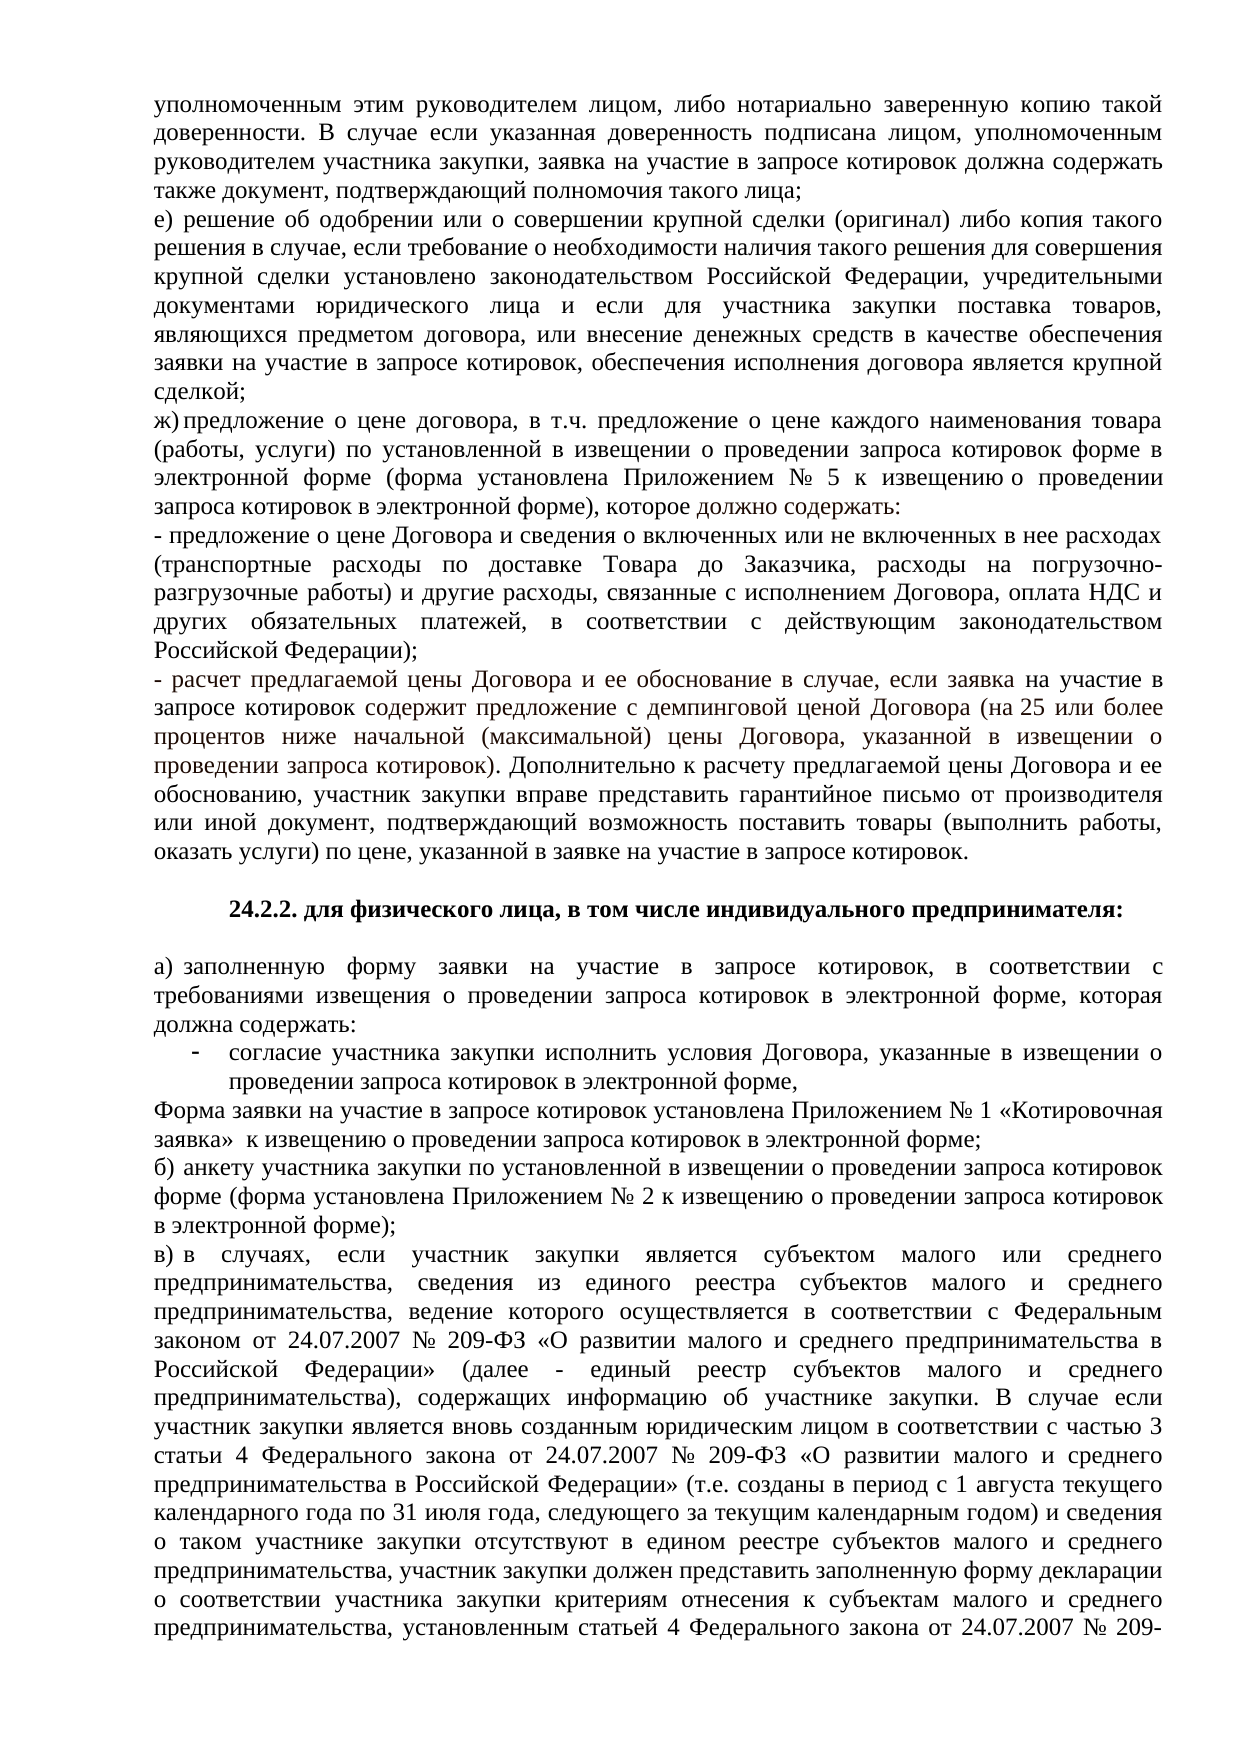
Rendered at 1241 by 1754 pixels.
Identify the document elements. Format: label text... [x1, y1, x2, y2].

text - предложение о цене Договора и сведения о включенных или не включенных в нее расходах (транспортные расходы по доставке Товара до Заказчика, расходы на погрузочно-разгрузочные работы) и другие расходы, связанные с исполнением Договора, оплата НДС и других обязательных платежей, в соответствии с действующим законодательством Российской Федерации); [153, 520, 1163, 664]
text - расчет предлагаемой цены Договора и ее обоснование в случае, если заявка на участие в запросе котировок содержит предложение с демпинговой ценой Договора (на 25 или более процентов ниже начальной (максимальной) цены Договора, указанной в извещении о проведении запроса котировок). Дополнительно к расчету предлагаемой цены Договора и ее обоснованию, участник закупки вправе представить гарантийное письмо от производителя или иной документ, подтверждающий возможность поставить товары (выполнить работы, оказать услуги) по цене, указанной в заявке на участие в запросе котировок. [153, 664, 1163, 865]
list предложение о цене договора, в т.ч. предложение о цене каждого наименования товара (работы, услуги) по установленной в извещении о проведении запроса котировок форме в электронной форме (форма установлена Приложением № 5 к извещению о проведении запроса котировок в электронной форме), которое должно содержать: [153, 405, 1163, 520]
text Форма заявки на участие в запросе котировок установлена Приложением № 1 «Котировочная заявка» к извещению о проведении запроса котировок в электронной форме; [153, 1095, 1163, 1152]
text 24.2.2. для физического лица, в том числе индивидуального предпринимателя: [228, 894, 1163, 922]
list согласие участника закупки исполнить условия Договора, указанные в извещении о проведении запроса котировок в электронной форме, [191, 1037, 1163, 1095]
list заполненную форму заявки на участие в запросе котировок, в соответствии с требованиями извещения о проведении запроса котировок в электронной форме, которая должна содержать: [153, 951, 1163, 1037]
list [153, 89, 1163, 204]
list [153, 1239, 1163, 1641]
list решение об одобрении или о совершении крупной сделки (оригинал) либо копия такого решения в случае, если требование о необходимости наличия такого решения для совершения крупной сделки установлено законодательством Российской Федерации, учредительными документами юридического лица и если для участника закупки поставка товаров, являющихся предметом договора, или внесение денежных средств в качестве обеспечения заявки на участие в запросе котировок, обеспечения исполнения договора является крупной сделкой; [153, 204, 1163, 405]
list анкету участника закупки по установленной в извещении о проведении запроса котировок форме (форма установлена Приложением № 2 к извещению о проведении запроса котировок в электронной форме); [153, 1152, 1163, 1239]
